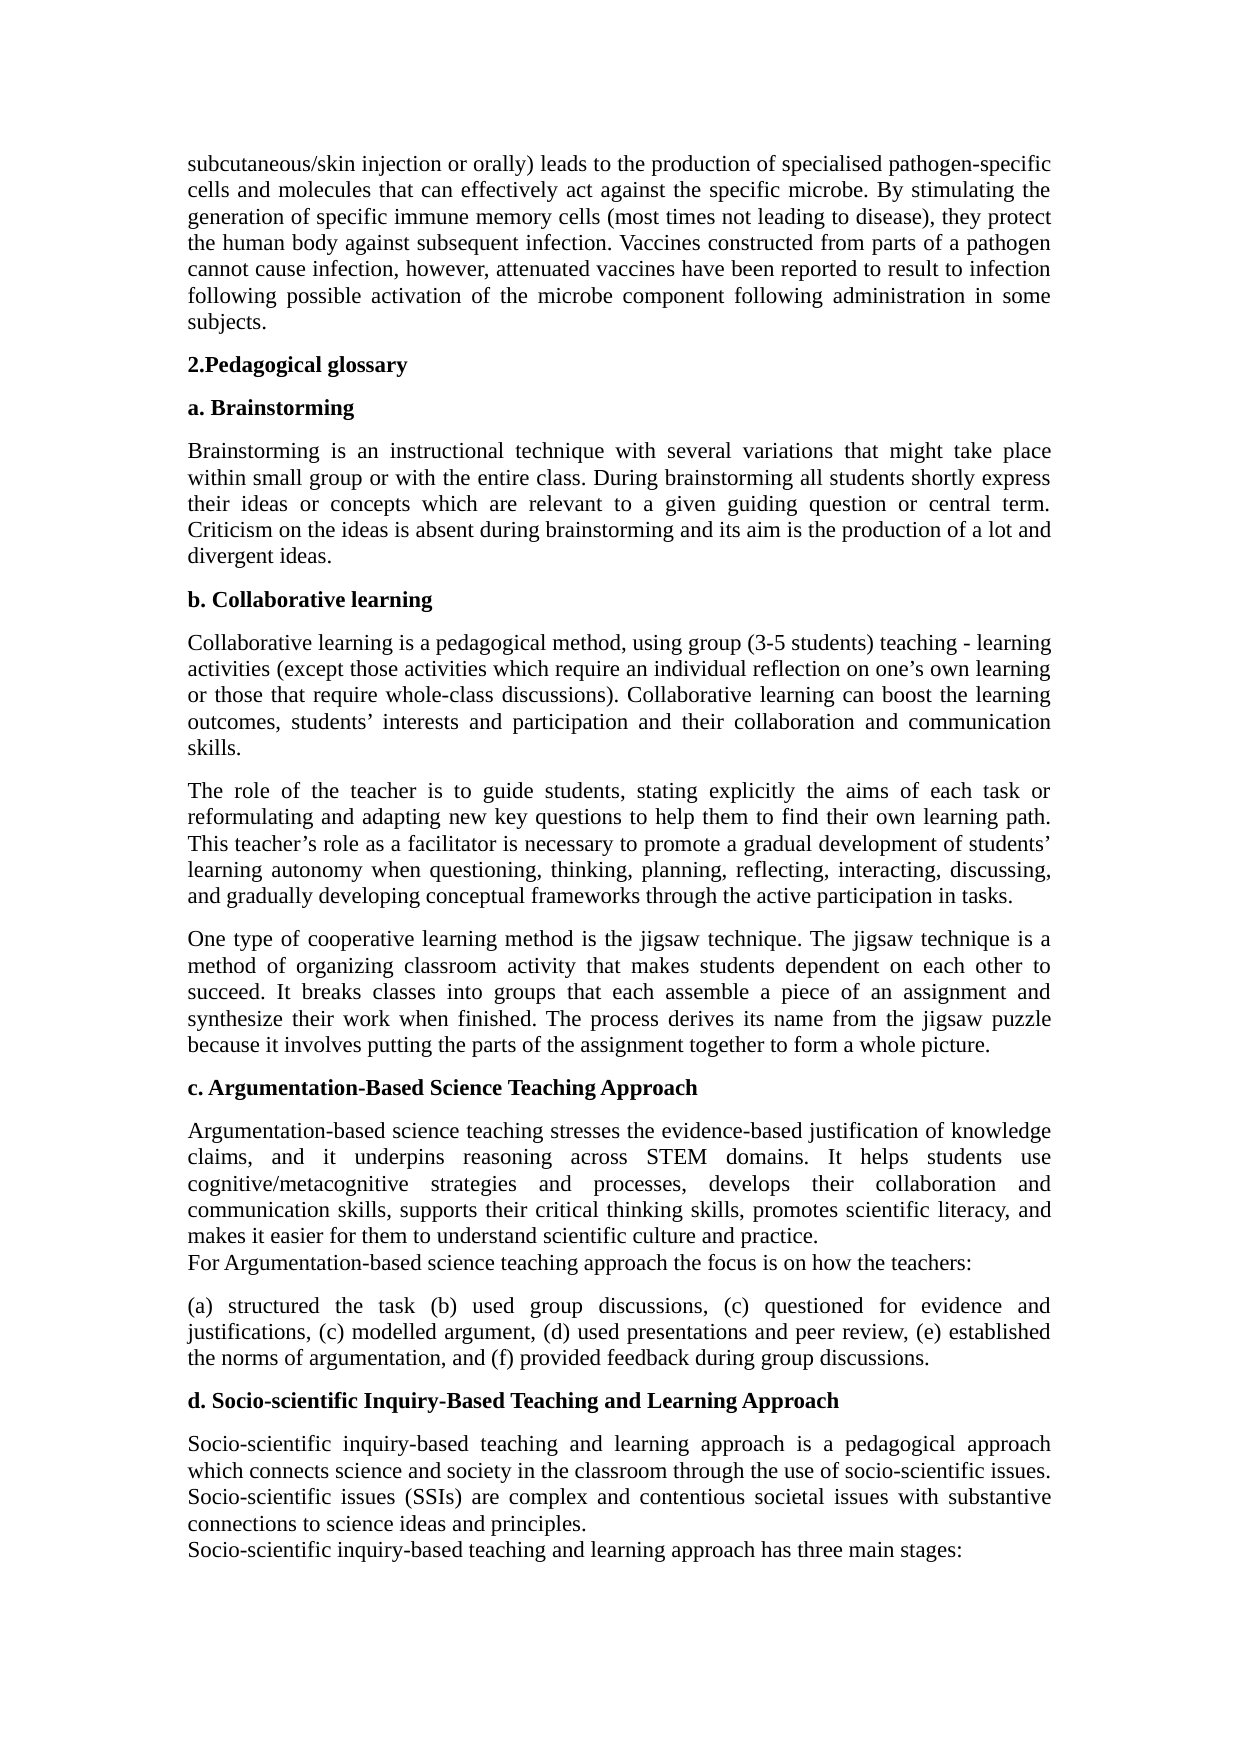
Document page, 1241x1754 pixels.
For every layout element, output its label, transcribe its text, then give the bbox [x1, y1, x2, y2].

text (a) structured the task (b) used group discussions, (c) questioned for evidence and justifications, (c) modelled argument, (d) used presentations and peer review, (e) established the norms of argumentation, and (f) provided feedback during group discussions. [187, 1292, 1053, 1371]
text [187, 150, 1053, 334]
text 2.Pedagogical glossary [187, 351, 1053, 377]
text One type of cooperative learning method is the jigsaw technique. The jigsaw technique is a method of organizing classroom activity that makes students dependent on each other to succeed. It breaks classes into groups that each assemble a piece of an assignment and synthesize their work when finished. The process derives its name from the jigsaw puzzle because it involves putting the parts of the assignment together to form a whole picture. [187, 926, 1053, 1057]
text Socio-scientific inquiry-based teaching and learning approach is a pedagogical approach which connects science and society in the classroom through the use of socio-scientific issues. Socio-scientific issues (SSIs) are complex and contentious societal issues with substantive connections to science ideas and principles. [187, 1431, 1053, 1536]
text Socio-scientific inquiry-based teaching and learning approach has three main stages: [187, 1536, 1053, 1562]
text For Argumentation-based science teaching approach the focus is on how the teachers: [187, 1249, 1053, 1275]
text Argumentation-based science teaching stresses the evidence-based justification of knowledge claims, and it underpins reasoning across STEM domains. It helps students use cognitive/metacognitive strategies and processes, develops their collaboration and communication skills, supports their critical thinking skills, promotes scientific literacy, and makes it easier for them to understand scientific culture and practice. [187, 1117, 1053, 1249]
text Brainstorming is an instructional technique with several variations that might take place within small group or with the entire class. During brainstorming all students shortly express their ideas or concepts which are relevant to a given guiding question or central term. Criticism on the ideas is absent during brainstorming and its aim is the production of a lot and divergent ideas. [187, 437, 1053, 569]
text d. Socio-scientific Inquiry-Based Teaching and Learning Approach [187, 1387, 1053, 1414]
text The role of the teacher is to guide students, stating explicitly the aims of each task or reformulating and adapting new key questions to help them to find their own learning path. This teacher’s role as a facilitator is necessary to promote a gradual development of students’ learning autonomy when questioning, thinking, planning, reflecting, interacting, discussing, and gradually developing conceptual frameworks through the active participation in tasks. [187, 777, 1053, 909]
text a. Brainstorming [187, 394, 1053, 421]
text b. Collaborative learning [187, 586, 1053, 612]
text c. Argumentation-Based Science Teaching Approach [187, 1074, 1053, 1100]
text Collaborative learning is a pedagogical method, using group (3-5 students) teaching - learning activities (except those activities which require an individual reflection on one’s own learning or those that require whole-class discussions). Collaborative learning can boost the learning outcomes, students’ interests and participation and their collaboration and communication skills. [187, 629, 1053, 760]
